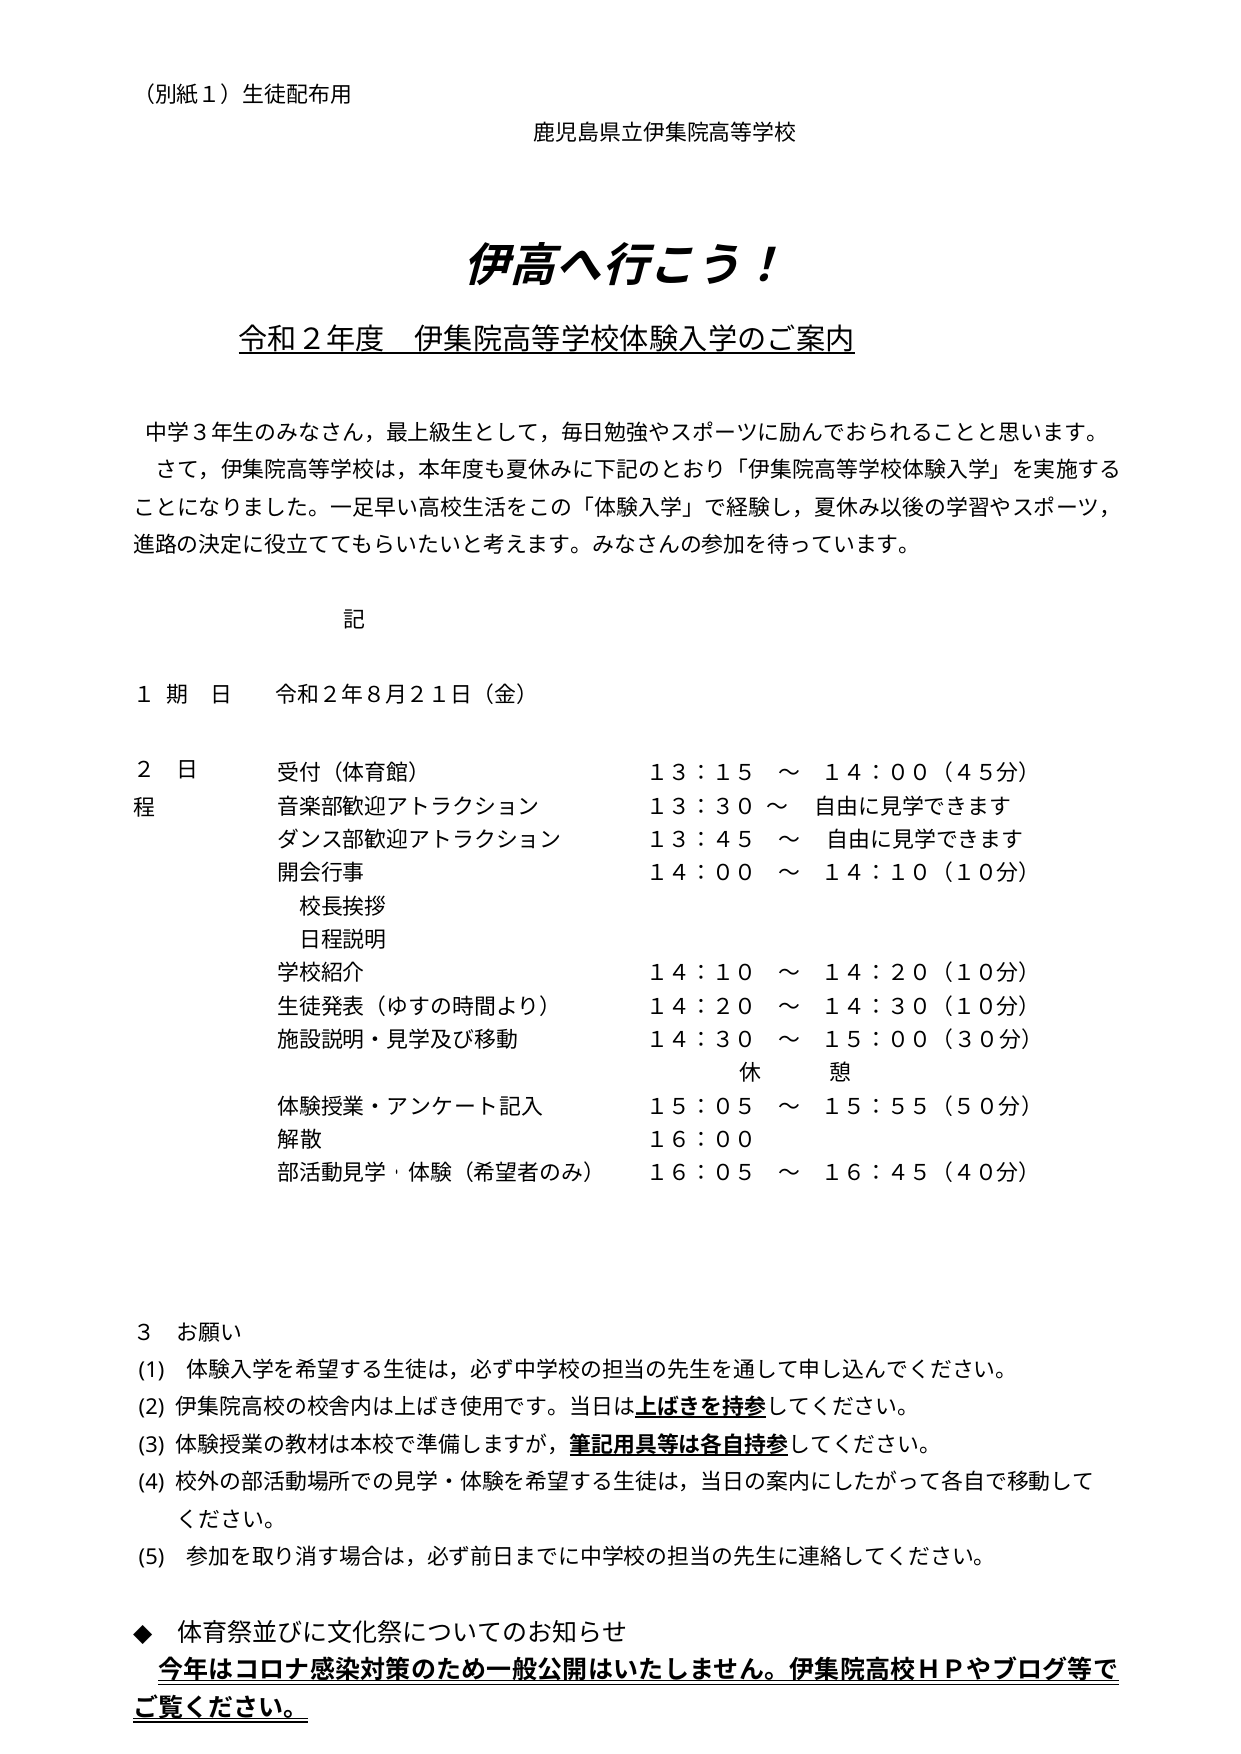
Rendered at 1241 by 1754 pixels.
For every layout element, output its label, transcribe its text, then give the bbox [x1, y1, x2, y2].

text 伊高へ行こう！ [133, 224, 1122, 299]
text 令和２年度 伊集院高等学校体験入学のご案内 [133, 299, 1122, 374]
text ３ お願い [133, 1312, 1122, 1349]
text ◆ 体育祭並びに文化祭についてのお知らせ [133, 1612, 1122, 1649]
text ください。 [177, 1499, 1122, 1537]
text 記 [133, 599, 1122, 637]
text (5) 参加を取り消す場合は，必ず前日までに中学校の担当の先生に連絡してください。 [133, 1537, 1122, 1574]
table_header 受付（体育館） 音楽部歓迎アトラクション ダンス部歓迎アトラクション 開会行事 校長挨拶 日程説明 学校紹介 生徒発表（ゆすの時間より） 施設説明・見学及び移動 体験授業・アンケート記入 解散 部活動見学 ・ 体験（希望者のみ） [266, 754, 635, 1187]
text （別紙１）生徒配布用 [133, 74, 1122, 112]
text 中学３年生のみなさん，最上級生として，毎日勉強やスポーツに励んでおられることと思います。 [133, 412, 1122, 449]
text (2) 伊集院高校の校舎内は上ばき使用です。当日は上ばきを持参してください。 [133, 1387, 1122, 1424]
table_header １３：１５ ～ １４：００（４５分） １３：３０ ～ 自由に見学できます １３：４５ ～ 自由に見学できます １４：００ ～ １４：１０（１０分） １４：１０ ～ １４：２０（１０分） １４：２０ ～ １４：３０（１０分） １４：３０ ～ １５：００（３０分） 休 憩 １５：０５ ～ １５：５５（５０分） １６：００ １６：０５ ～ １６：４５（４０分） [635, 754, 1107, 1187]
text (3) 体験授業の教材は本校で準備しますが，筆記用具等は各自持参してください。 [133, 1424, 1122, 1462]
text ２ 日 程 [133, 749, 1122, 824]
text 鹿児島県立伊集院高等学校 [133, 112, 1122, 149]
text さて，伊集院高等学校は，本年度も夏休みに下記のとおり「伊集院高等学校体験入学」を実施することになりました。一足早い高校生活をこの「体験入学」で経験し，夏休み以後の学習やスポーツ，進路の決定に役立ててもらいたいと考えます。みなさんの参加を待っています。 [133, 449, 1122, 562]
text (1) 体験入学を希望する生徒は，必ず中学校の担当の先生を通して申し込んでください。 [133, 1349, 1122, 1387]
text １ 期 日 令和２年８月２１日（金） [133, 674, 1122, 712]
text (4) 校外の部活動場所での見学・体験を希望する生徒は，当日の案内にしたがって各自で移動して [133, 1462, 1122, 1499]
text 今年はコロナ感染対策のため一般公開はいたしません。伊集院高校ＨＰやブログ等でご覧ください。 [133, 1649, 1122, 1724]
